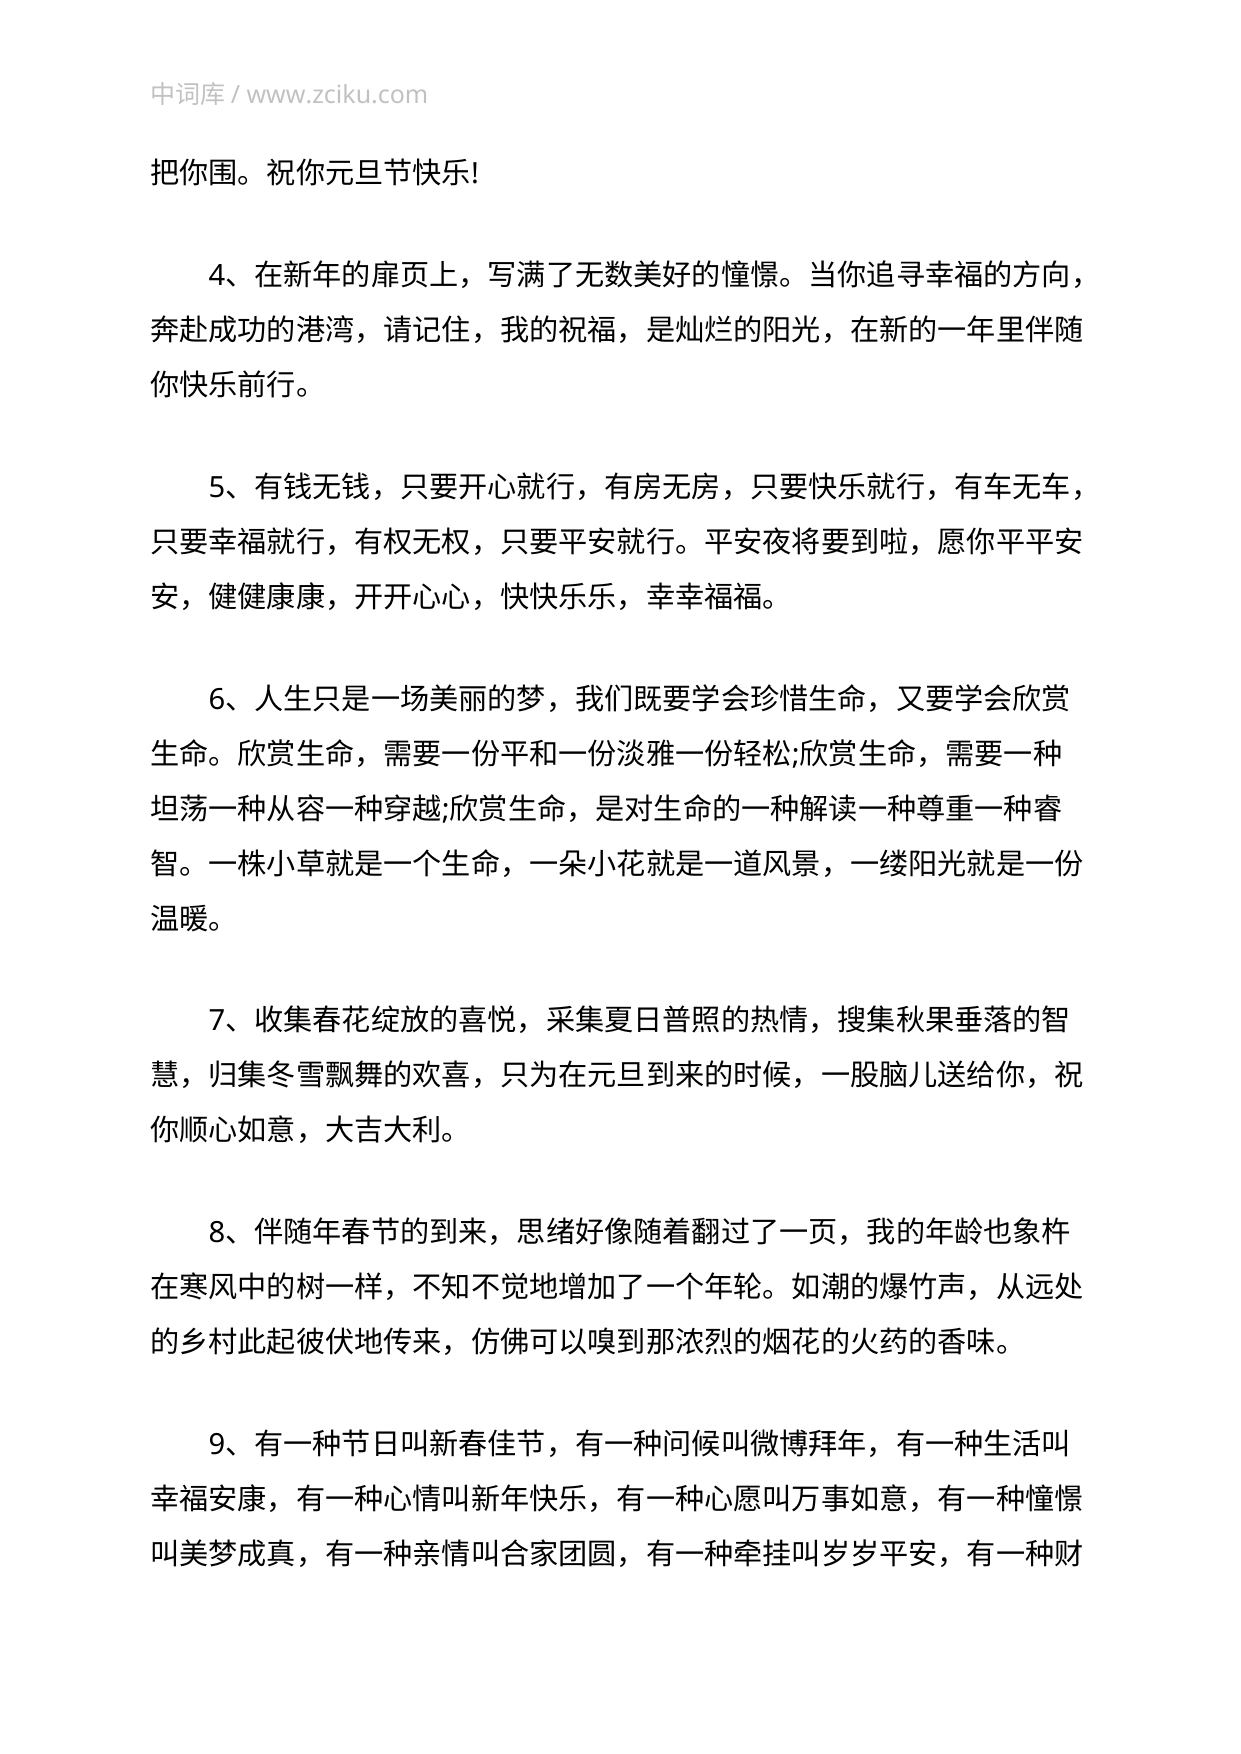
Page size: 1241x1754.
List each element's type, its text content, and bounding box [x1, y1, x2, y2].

text 8、伴随年春节的到来，思绪好像随着翻过了一页，我的年龄也象杵在寒风中的树一样，不知不觉地增加了一个年轮。如潮的爆竹声，从远处的乡村此起彼伏地传来，仿佛可以嗅到那浓烈的烟花的火药的香味。 [150, 1209, 1090, 1361]
text 4、在新年的扉页上，写满了无数美好的憧憬。当你追寻幸福的方向，奔赴成功的港湾，请记住，我的祝福，是灿烂的阳光，在新的一年里伴随你快乐前行。 [150, 252, 1090, 404]
text 7、收集春花绽放的喜悦，采集夏日普照的热情，搜集秋果垂落的智慧，归集冬雪飘舞的欢喜，只为在元旦到来的时候，一股脑儿送给你，祝你顺心如意，大吉大利。 [150, 997, 1090, 1149]
text 6、人生只是一场美丽的梦，我们既要学会珍惜生命，又要学会欣赏生命。欣赏生命，需要一份平和一份淡雅一份轻松;欣赏生命，需要一种坦荡一种从容一种穿越;欣赏生命，是对生命的一种解读一种尊重一种睿智。一株小草就是一个生命，一朵小花就是一道风景，一缕阳光就是一份温暖。 [150, 675, 1090, 937]
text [150, 1420, 1090, 1572]
text 5、有钱无钱，只要开心就行，有房无房，只要快乐就行，有车无车，只要幸福就行，有权无权，只要平安就行。平安夜将要到啦，愿你平平安安，健健康康，开开心心，快快乐乐，幸幸福福。 [150, 464, 1090, 616]
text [150, 150, 1090, 192]
